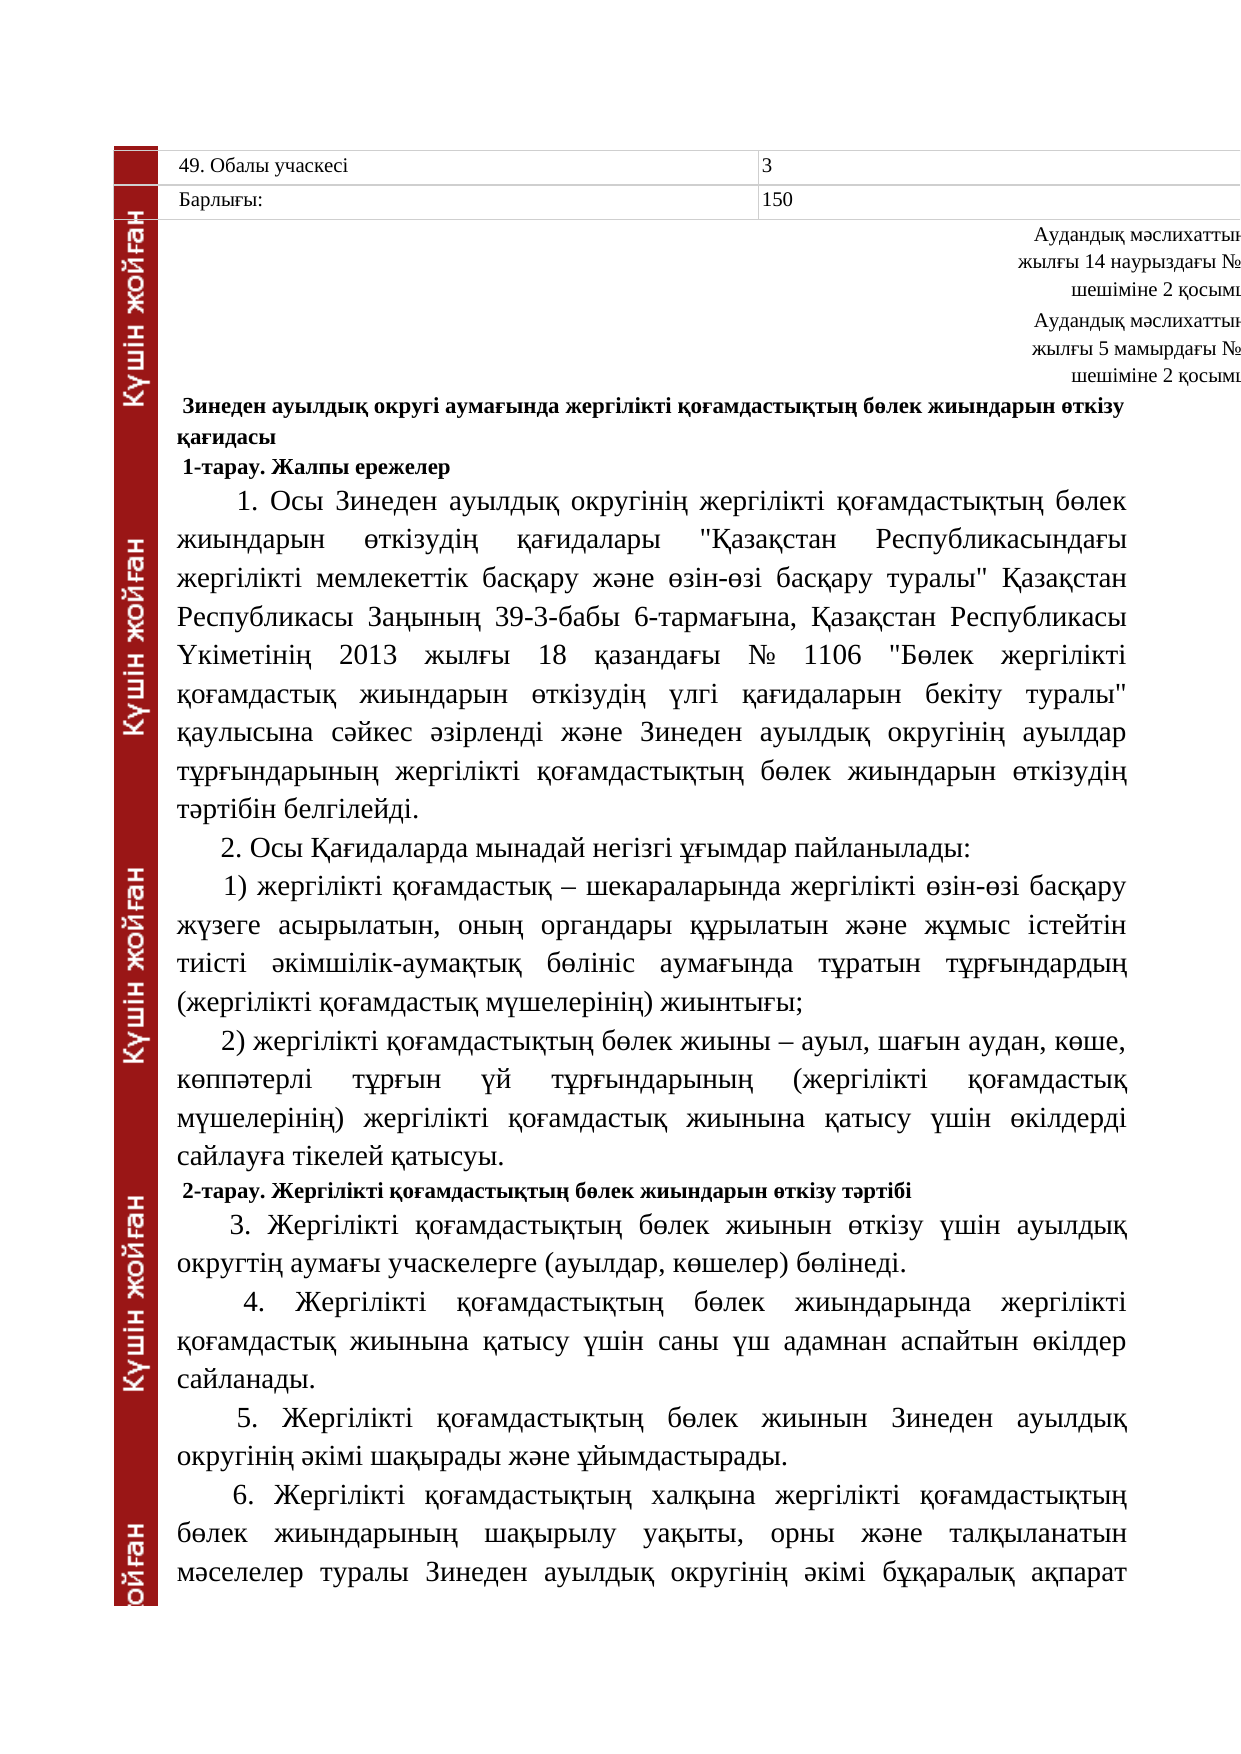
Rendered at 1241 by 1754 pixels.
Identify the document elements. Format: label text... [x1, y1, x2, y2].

picture [114, 1018, 158, 1023]
picture [114, 1587, 158, 1606]
text Зинеден ауылдық округі аумағында жергілікті қоғамдастықтың бөлек жиындарын өткізу қағидасы [112, 392, 1128, 449]
text 1. Осы Зинеден ауылдық округінің жергілікті қоғамдастықтың бөлек жиындарын өткізудің қағидалары "Қазақстан Республикасындағы жергілікті мемлекеттік басқару және өзін-өзі басқару туралы" Қазақстан Республикасы Заңының 39-3-бабы 6-тармағына, Қазақстан Республикасы Үкіметінің 2013 жылғы 18 қазандағы № 1106 "Бөлек жергілікті қоғамдастық жиындарын өткізудің үлгі қағидаларын бекіту туралы" қаулысына сәйкес әзірленді және Зинеден ауылдық округінің ауылдар тұрғындарының жергілікті қоғамдастықтың бөлек жиындарын өткізудің тәртібін белгілейді. [112, 483, 1128, 825]
picture [114, 1172, 158, 1177]
text 2-тарау. Жергілікті қоғамдастықтың бөлек жиындарын өткізу тәртібі [112, 1177, 1128, 1203]
picture [114, 449, 158, 453]
table_cell [113, 306, 923, 392]
picture [114, 479, 158, 483]
text 1) жергілікті қоғамдастық – шекараларында жергілікті өзін-өзі басқару жүзеге асырылатын, оның органдары құрылатын және жұмыс істейтін тиісті әкімшілік-аумақтық бөлініс аумағында тұратын тұрғындардың (жергілікті қоғамдастық мүшелерінің) жиынтығы; [112, 868, 1128, 1018]
table_cell 3 [759, 151, 1240, 184]
picture [114, 1472, 158, 1477]
text 5. Жергілікті қоғамдастықтың бөлек жиынын Зинеден ауылдық округінің әкімі шақырады және ұйымдастырады. [112, 1400, 1128, 1472]
table_cell 150 [759, 186, 1240, 219]
text 3. Жергілікті қоғамдастықтың бөлек жиынын өткізу үшін ауылдық округтің аумағы учаскелерге (ауылдар, көшелер) бөлінеді. [112, 1207, 1128, 1279]
text 2. Осы Қағидаларда мынадай негізгі ұғымдар пайланылады: [112, 830, 1128, 863]
table_cell 49. Обалы учаскесі [114, 151, 758, 184]
picture [114, 1203, 158, 1207]
picture [114, 146, 158, 150]
table_header [113, 220, 923, 306]
text 2) жергілікті қоғамдастықтың бөлек жиыны – ауыл, шағын аудан, көше, көппәтерлі тұрғын үй тұрғындарының (жергілікті қоғамдастық мүшелерінің) жергілікті қоғамдастық жиынына қатысу үшін өкілдерді сайлауға тікелей қатысуы. [112, 1023, 1128, 1172]
picture [114, 863, 158, 868]
text 4. Жергілікті қоғамдастықтың бөлек жиындарында жергілікті қоғамдастық жиынына қатысу үшін саны үш адамнан аспайтын өкілдер сайланады. [112, 1284, 1128, 1395]
text 1-тарау. Жалпы ережелер [112, 453, 1128, 479]
picture [114, 1279, 158, 1284]
table_cell Барлығы: [114, 186, 758, 219]
table_cell Аудандық мәслихаттын 2015 жылғы 5 мамырдағы № 256-V шешіміне 2 қосымша [924, 306, 1240, 392]
picture [114, 825, 158, 830]
picture [114, 1395, 158, 1400]
table_header Аудандық мәслихаттың 2022 жылғы 14 наурыздағы № 121-VІІ шешіміне 2 қосымша [924, 220, 1240, 306]
